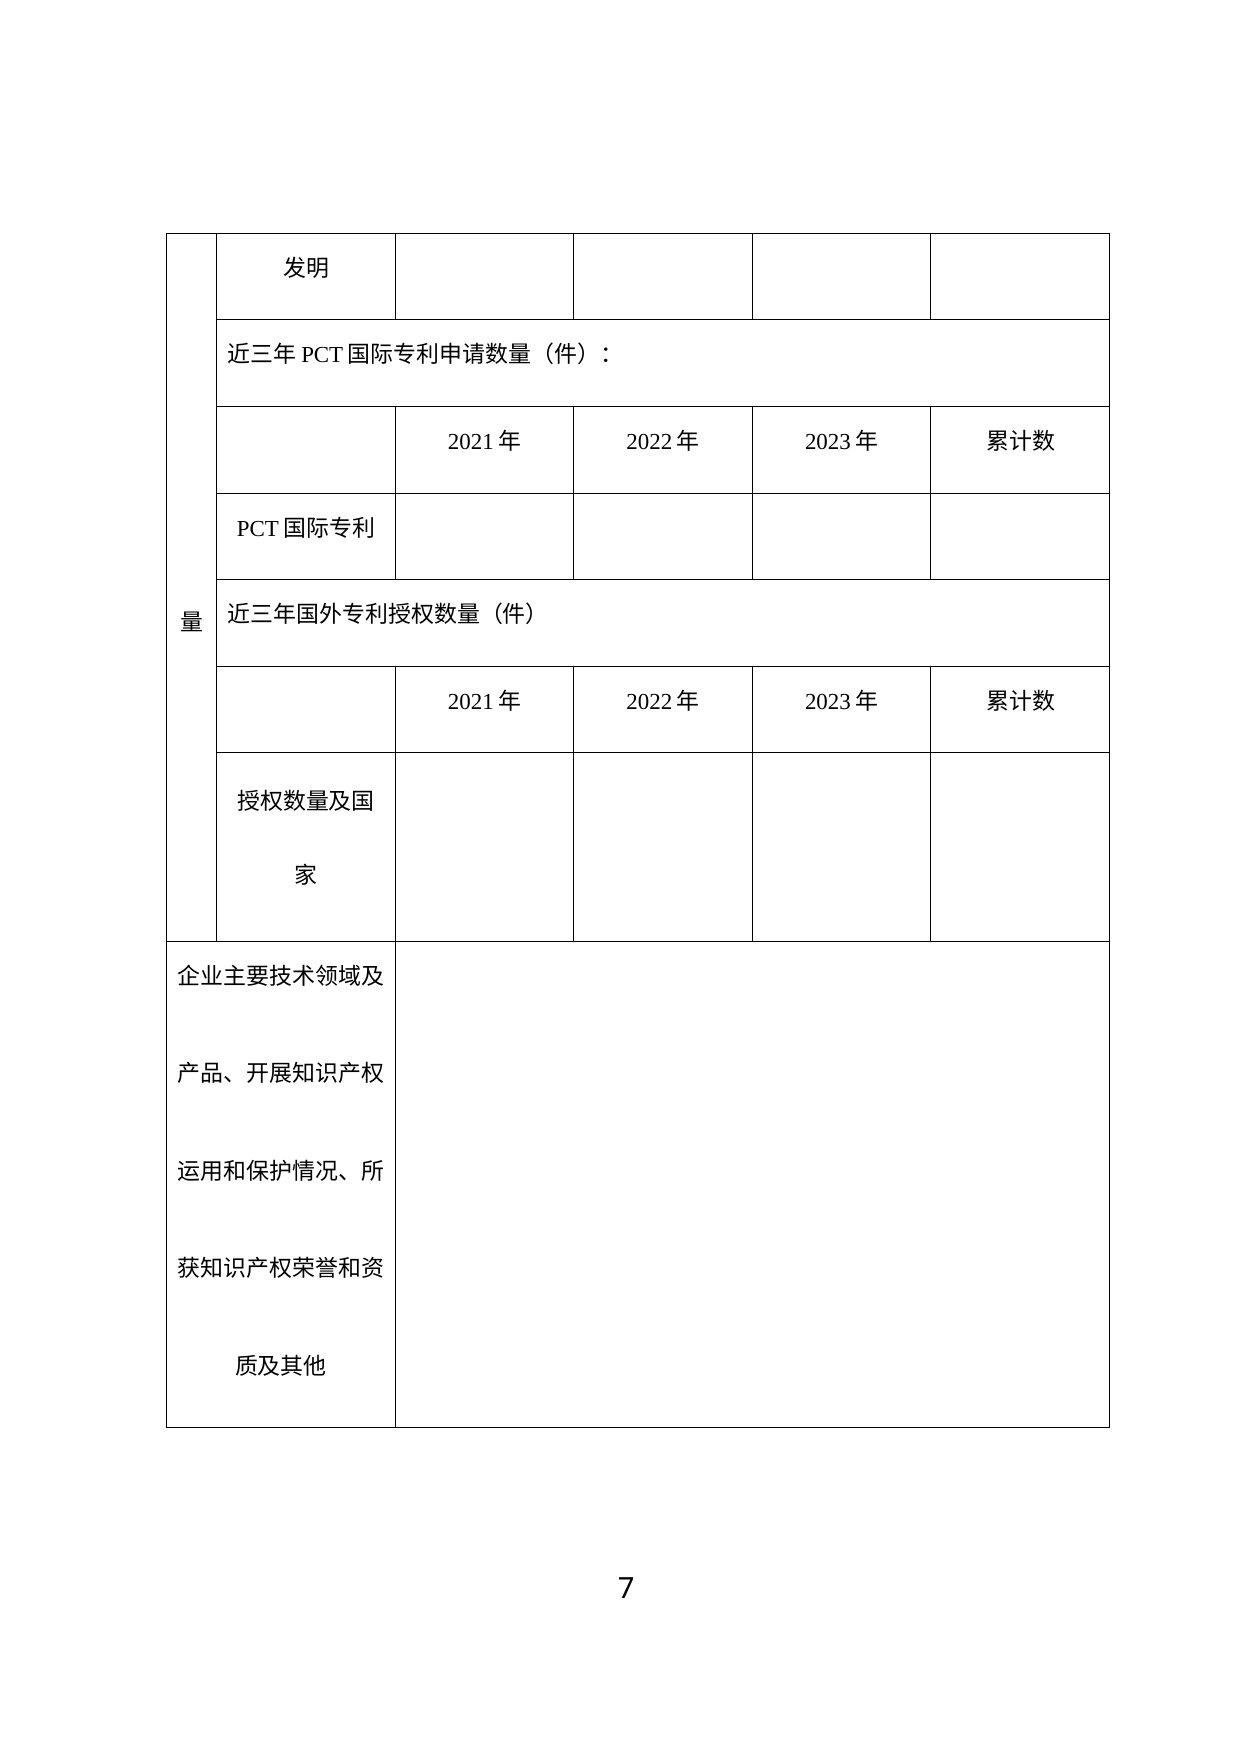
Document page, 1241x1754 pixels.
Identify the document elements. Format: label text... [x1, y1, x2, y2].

table_cell [396, 234, 573, 319]
table_cell 累计数 [931, 667, 1109, 752]
table_cell 2022年 [574, 407, 752, 492]
table_cell [574, 234, 752, 319]
table_cell 2023年 [753, 407, 930, 492]
table_cell [217, 667, 395, 752]
table_cell [574, 494, 752, 579]
table_cell 2022年 [574, 667, 752, 752]
table_cell PCT国际专利 [217, 494, 395, 579]
table_cell 近三年PCT国际专利申请数量（件）： [217, 320, 1109, 406]
table_cell [396, 753, 573, 941]
table_cell [753, 234, 930, 319]
table_cell [753, 753, 930, 941]
table_cell [396, 942, 1109, 1427]
table_cell [574, 753, 752, 941]
table_cell 近三年国外专利授权数量（件） [217, 580, 1109, 666]
table_cell 发明 [217, 234, 395, 319]
table_cell [753, 494, 930, 579]
table_cell 2021年 [396, 407, 573, 492]
table_cell 2023年 [753, 667, 930, 752]
table_cell 企业主要技术领域及产品、开展知识产权运用和保护情况、所获知识产权荣誉和资质及其他 [167, 942, 395, 1427]
table_cell 累计数 [931, 407, 1109, 492]
table_cell [931, 753, 1109, 941]
table_cell [931, 234, 1109, 319]
table_cell [396, 494, 573, 579]
table_cell 授权数量及国家 [217, 753, 395, 941]
table_cell [217, 407, 395, 492]
table_cell 2021年 [396, 667, 573, 752]
table_cell [931, 494, 1109, 579]
